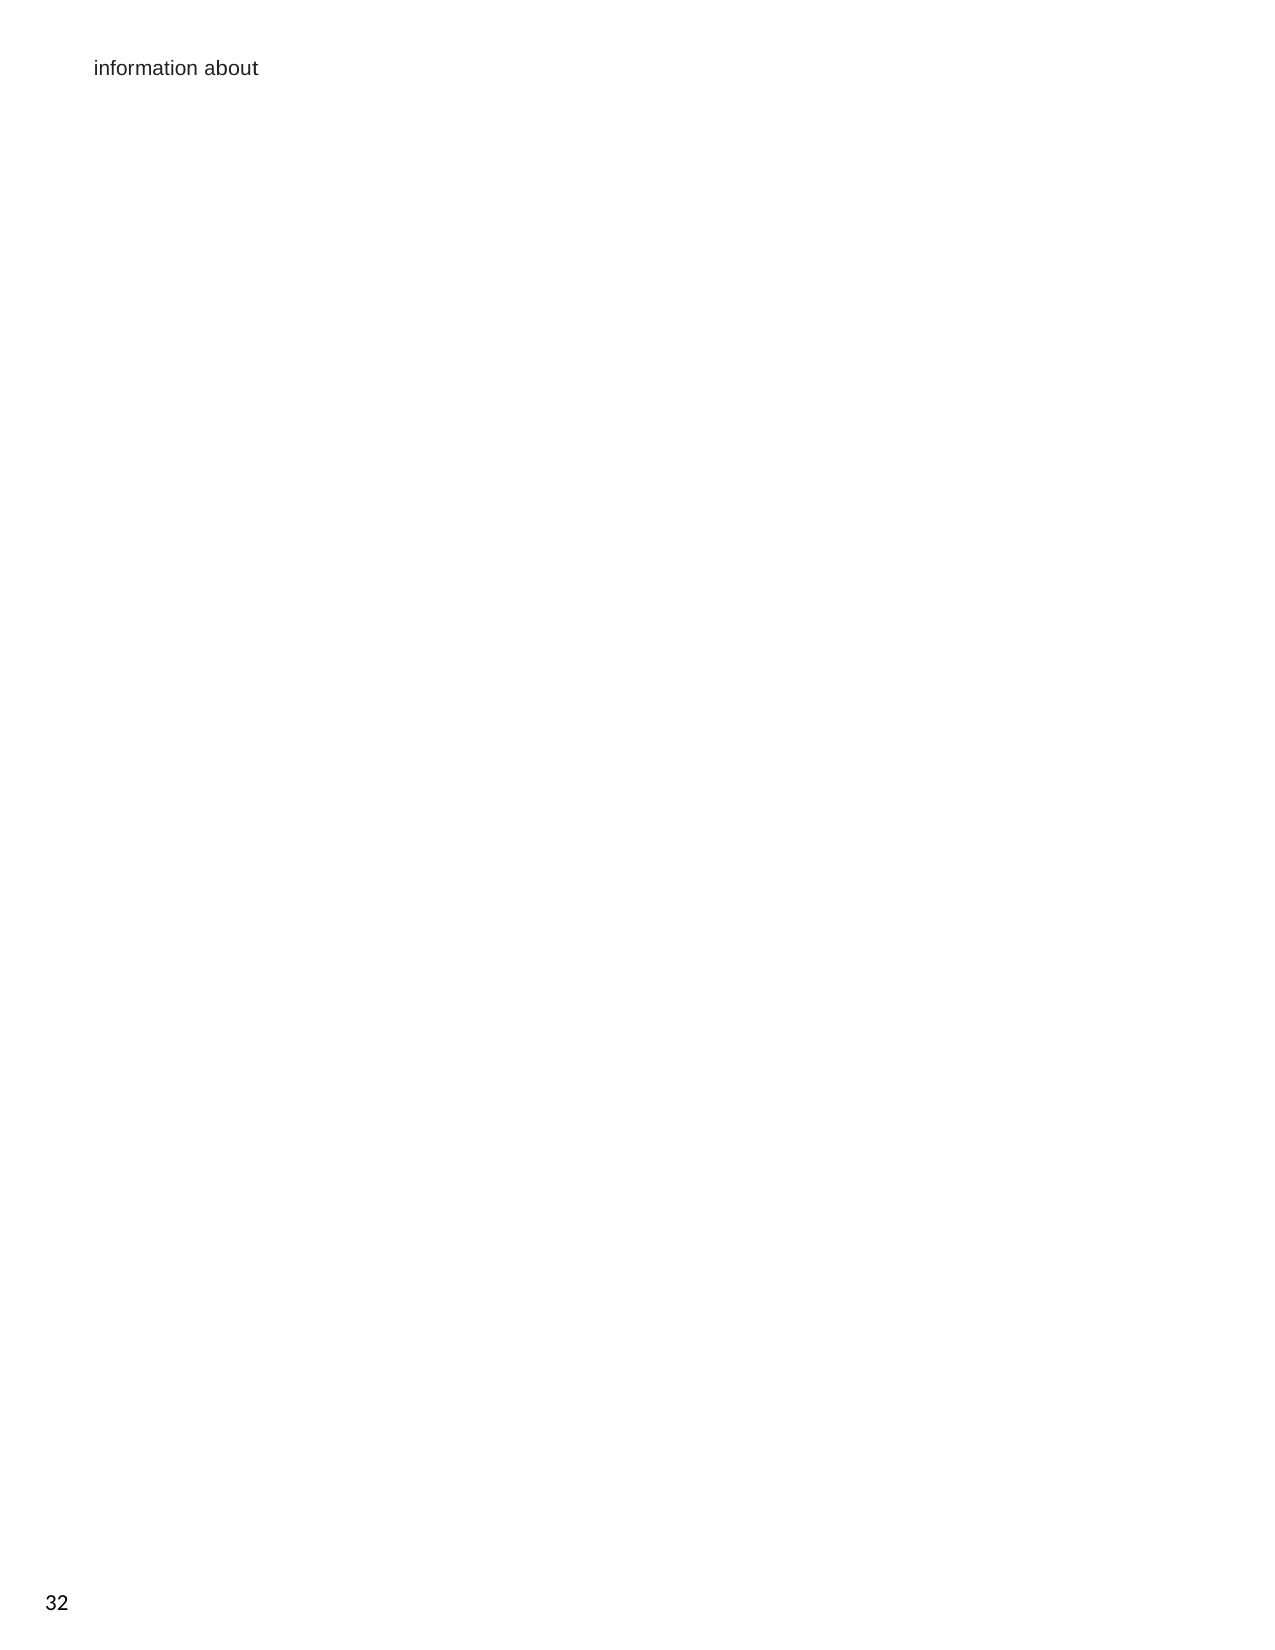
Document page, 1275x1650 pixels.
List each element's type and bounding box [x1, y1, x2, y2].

text [94, 56, 620, 80]
